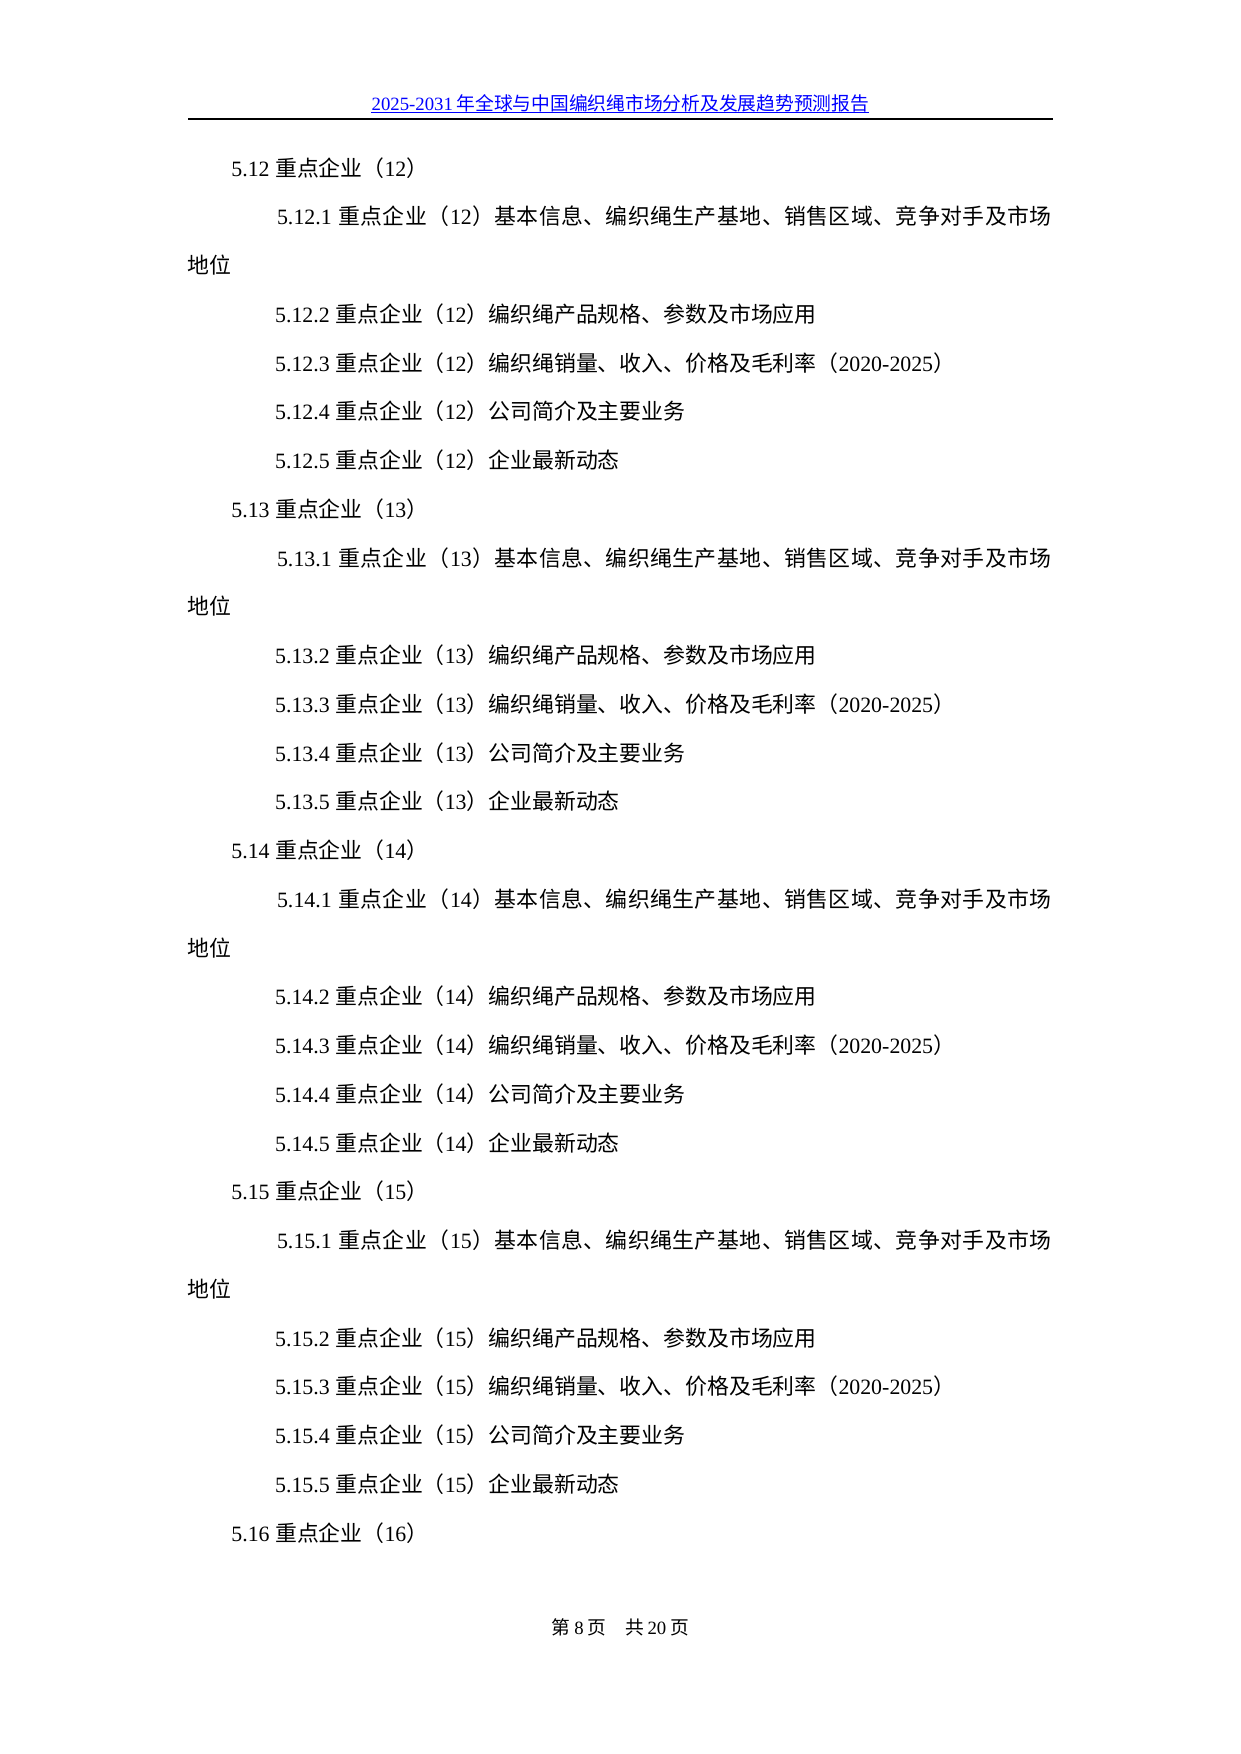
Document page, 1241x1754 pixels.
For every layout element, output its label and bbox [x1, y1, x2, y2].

text [187, 150, 1053, 1548]
